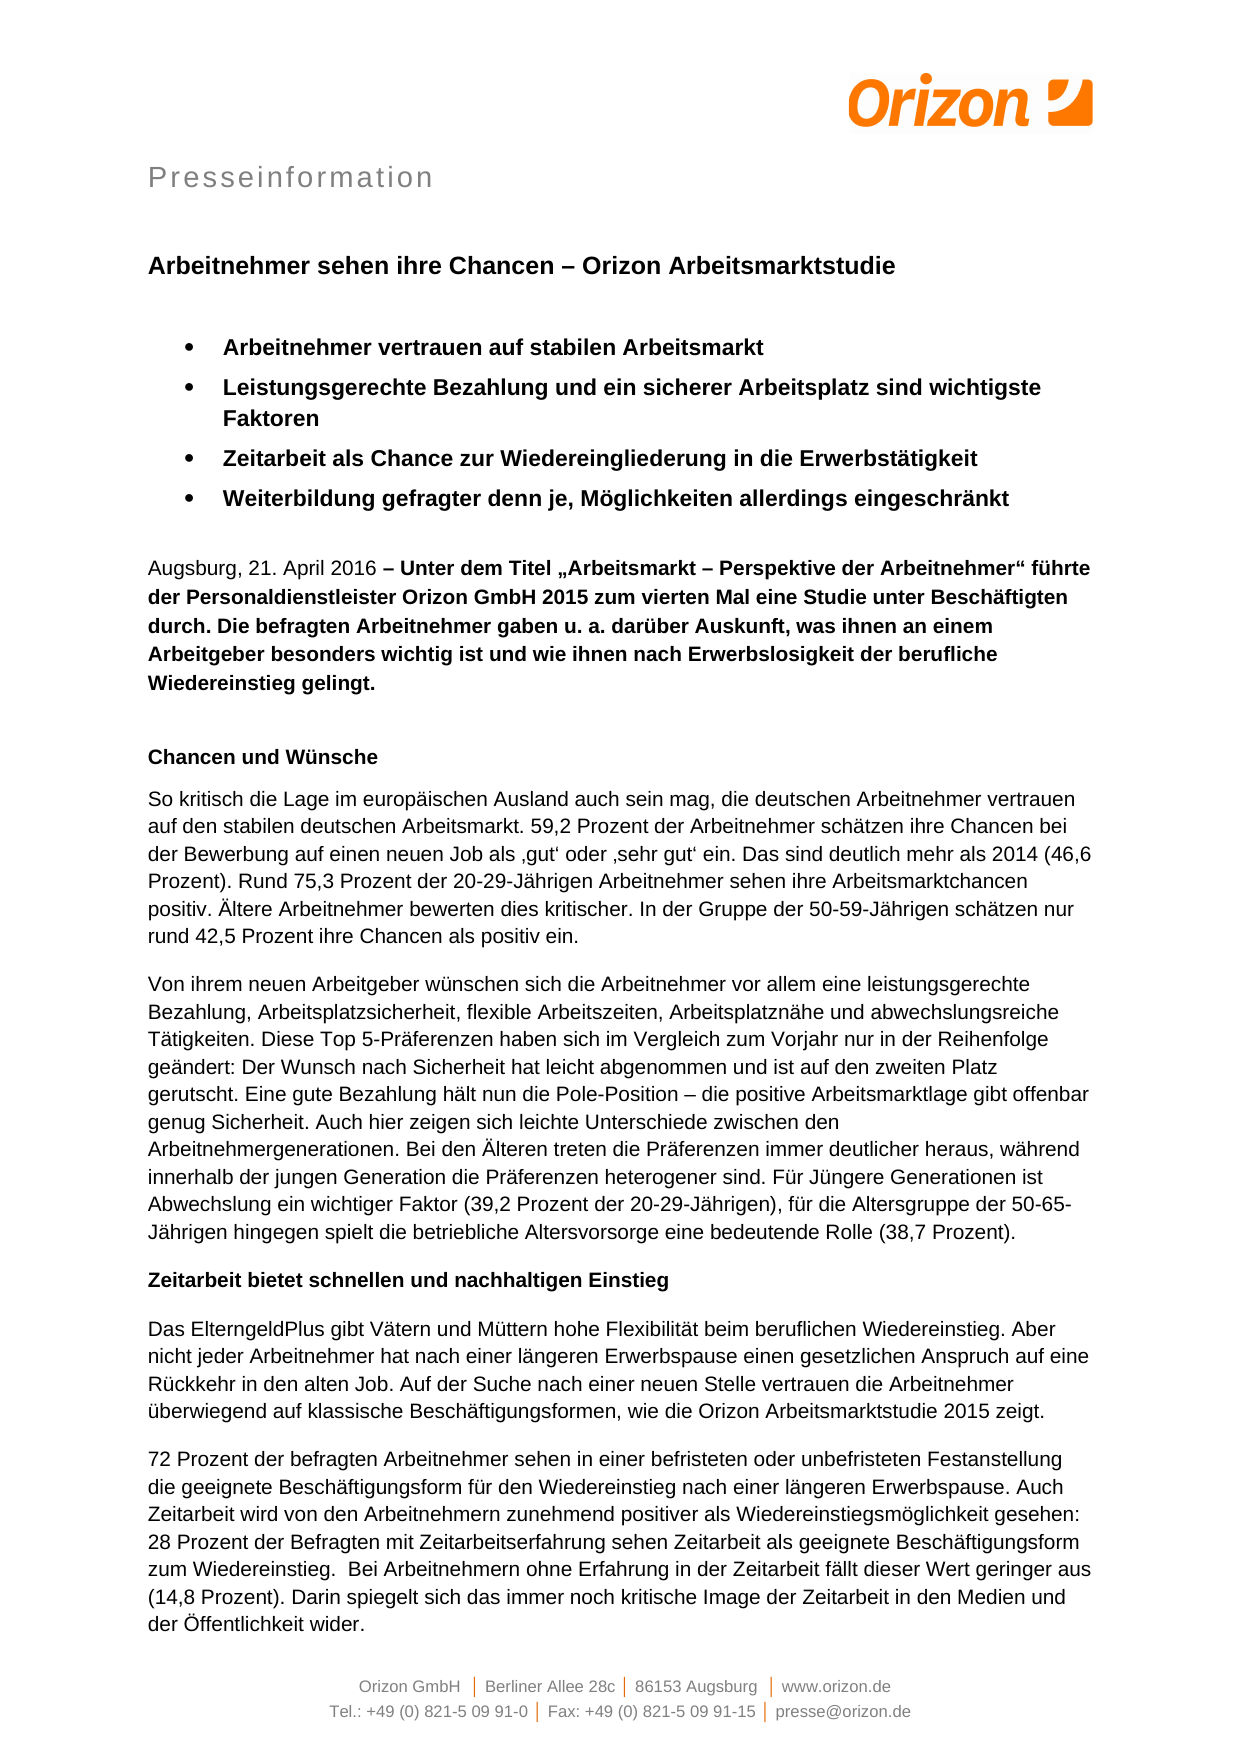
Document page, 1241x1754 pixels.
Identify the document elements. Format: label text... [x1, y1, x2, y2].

text Augsburg, 21. April 2016 – Unter dem Titel „Arbeitsmarkt – Perspektive der Arbeitnehmer“ führte der Personaldienstleister Orizon GmbH 2015 zum vierten Mal eine Studie unter Beschäftigten durch. Die befragten Arbeitnehmer gaben u. a. darüber Auskunft, was ihnen an einem Arbeitgeber besonders wichtig ist und wie ihnen nach Erwerbslosigkeit der berufliche Wiedereinstieg gelingt. [148, 525, 1093, 695]
list Zeitarbeit als Chance zur Wiedereingliederung in die Erwerbstätigkeit [185, 445, 1093, 471]
text Arbeitnehmer sehen ihre Chancen – Orizon Arbeitsmarktstudie [148, 251, 1093, 280]
text So kritisch die Lage im europäischen Ausland auch sein mag, die deutschen Arbeitnehmer vertrauen auf den stabilen deutschen Arbeitsmarkt. 59,2 Prozent der Arbeitnehmer schätzen ihre Chancen bei der Bewerbung auf einen neuen Job als ‚gut‘ oder ‚sehr gut‘ ein. Das sind deutlich mehr als 2014 (46,6 Prozent). Rund 75,3 Prozent der 20-29-Jährigen Arbeitnehmer sehen ihre Arbeitsmarktchancen positiv. Ältere Arbeitnehmer bewerten dies kritischer. In der Gruppe der 50-59-Jährigen schätzen nur rund 42,5 Prozent ihre Chancen als positiv ein. [148, 786, 1093, 948]
list Leistungsgerechte Bezahlung und ein sicherer Arbeitsplatz sind wichtigste Faktoren [185, 374, 1093, 432]
picture [848, 73, 1093, 134]
text Von ihrem neuen Arbeitgeber wünschen sich die Arbeitnehmer vor allem eine leistungsgerechte Bezahlung, Arbeitsplatzsicherheit, flexible Arbeitszeiten, Arbeitsplatznähe und abwechslungsreiche Tätigkeiten. Diese Top 5-Präferenzen haben sich im Vergleich zum Vorjahr nur in der Reihenfolge geändert: Der Wunsch nach Sicherheit hat leicht abgenommen und ist auf den zweiten Platz gerutscht. Eine gute Bezahlung hält nun die Pole-Position – die positive Arbeitsmarktlage gibt offenbar genug Sicherheit. Auch hier zeigen sich leichte Unterschiede zwischen den Arbeitnehmergenerationen. Bei den Älteren treten die Präferenzen immer deutlicher heraus, während innerhalb der jungen Generation die Präferenzen heterogener sind. Für Jüngere Generationen ist Abwechslung ein wichtiger Faktor (39,2 Prozent der 20-29-Jährigen), für die Altersgruppe der 50-65-Jährigen hingegen spielt die betriebliche Altersvorsorge eine bedeutende Rolle (38,7 Prozent). [148, 972, 1093, 1244]
text Zeitarbeit bietet schnellen und nachhaltigen Einstieg [148, 1268, 1093, 1292]
text Das ElterngeldPlus gibt Vätern und Müttern hohe Flexibilität beim beruflichen Wiedereinstieg. Aber nicht jeder Arbeitnehmer hat nach einer längeren Erwerbspause einen gesetzlichen Anspruch auf eine Rückkehr in den alten Job. Auf der Suche nach einer neuen Stelle vertrauen die Arbeitnehmer überwiegend auf klassische Beschäftigungsformen, wie die Orizon Arbeitsmarktstudie 2015 zeigt. [148, 1316, 1093, 1423]
list Weiterbildung gefragter denn je, Möglichkeiten allerdings eingeschränkt [185, 485, 1093, 511]
text Chancen und Wünsche [148, 745, 1093, 769]
text 72 Prozent der befragten Arbeitnehmer sehen in einer befristeten oder unbefristeten Festanstellung die geeignete Beschäftigungsform für den Wiedereinstieg nach einer längeren Erwerbspause. Auch Zeitarbeit wird von den Arbeitnehmern zunehmend positiver als Wiedereinstiegsmöglichkeit gesehen: 28 Prozent der Befragten mit Zeitarbeitserfahrung sehen Zeitarbeit als geeignete Beschäftigungsform zum Wiedereinstieg. Bei Arbeitnehmern ohne Erfahrung in der Zeitarbeit fällt dieser Wert geringer aus (14,8 Prozent). Darin spiegelt sich das immer noch kritische Image der Zeitarbeit in den Medien und der Öffentlichkeit wider. [148, 1447, 1093, 1636]
list Arbeitnehmer vertrauen auf stabilen Arbeitsmarkt [185, 334, 1093, 360]
